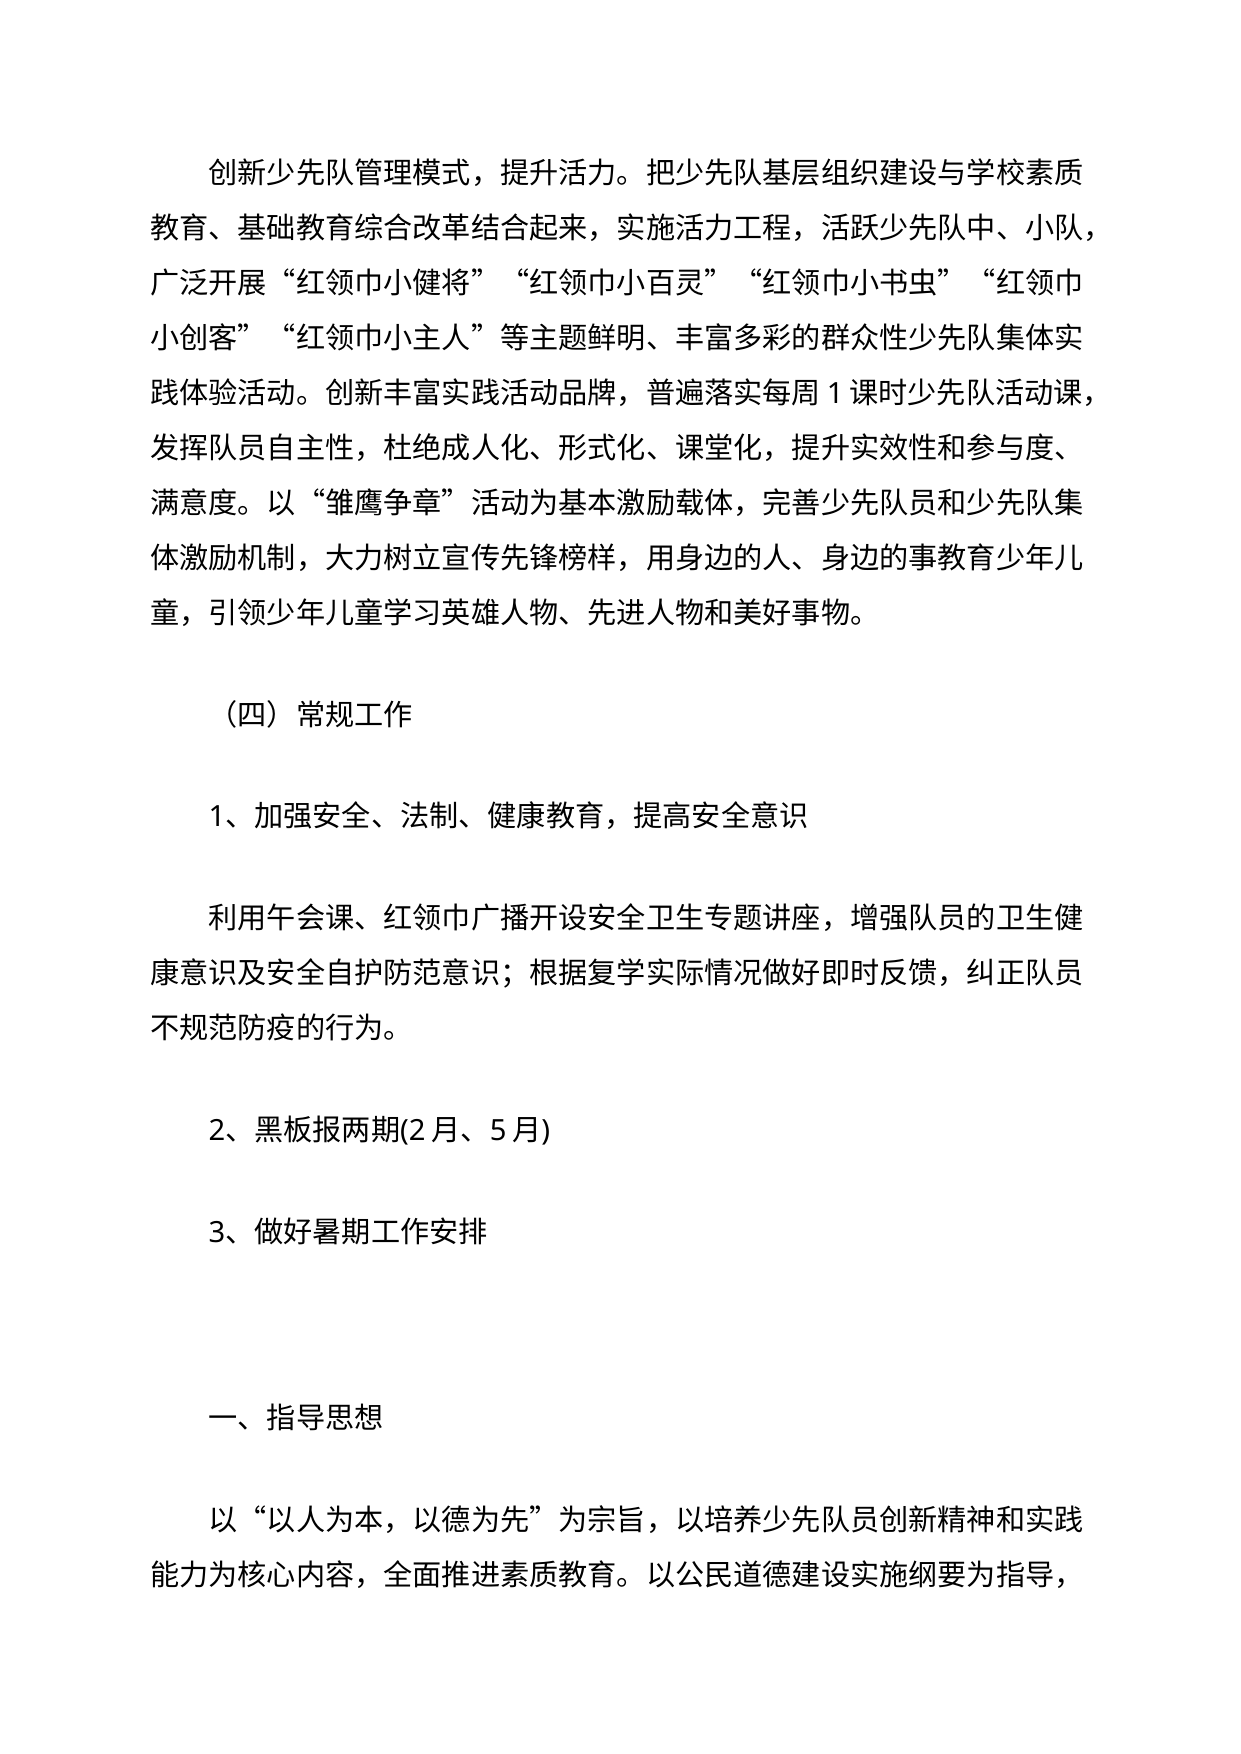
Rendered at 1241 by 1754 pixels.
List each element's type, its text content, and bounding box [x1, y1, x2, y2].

text 创新少先队管理模式，提升活力。把少先队基层组织建设与学校素质教育、基础教育综合改革结合起来，实施活力工程，活跃少先队中、小队，广泛开展“红领巾小健将”“红领巾小百灵”“红领巾小书虫”“红领巾小创客”“红领巾小主人”等主题鲜明、丰富多彩的群众性少先队集体实践体验活动。创新丰富实践活动品牌，普遍落实每周1课时少先队活动课，发挥队员自主性，杜绝成人化、形式化、课堂化，提升实效性和参与度、满意度。以“雏鹰争章”活动为基本激励载体，完善少先队员和少先队集体激励机制，大力树立宣传先锋榜样，用身边的人、身边的事教育少年儿童，引领少年儿童学习英雄人物、先进人物和美好事物。 [150, 150, 1090, 632]
text 2、黑板报两期(2月、5月) [150, 1106, 1090, 1149]
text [150, 1496, 1090, 1593]
text 利用午会课、红领巾广播开设安全卫生专题讲座，增强队员的卫生健康意识及安全自护防范意识；根据复学实际情况做好即时反馈，纠正队员不规范防疫的行为。 [150, 895, 1090, 1047]
text 一、指导思想 [150, 1394, 1090, 1437]
text （四）常规工作 [150, 691, 1090, 733]
text 1、加强安全、法制、健康教育，提高安全意识 [150, 793, 1090, 835]
text 3、做好暑期工作安排 [150, 1208, 1090, 1251]
